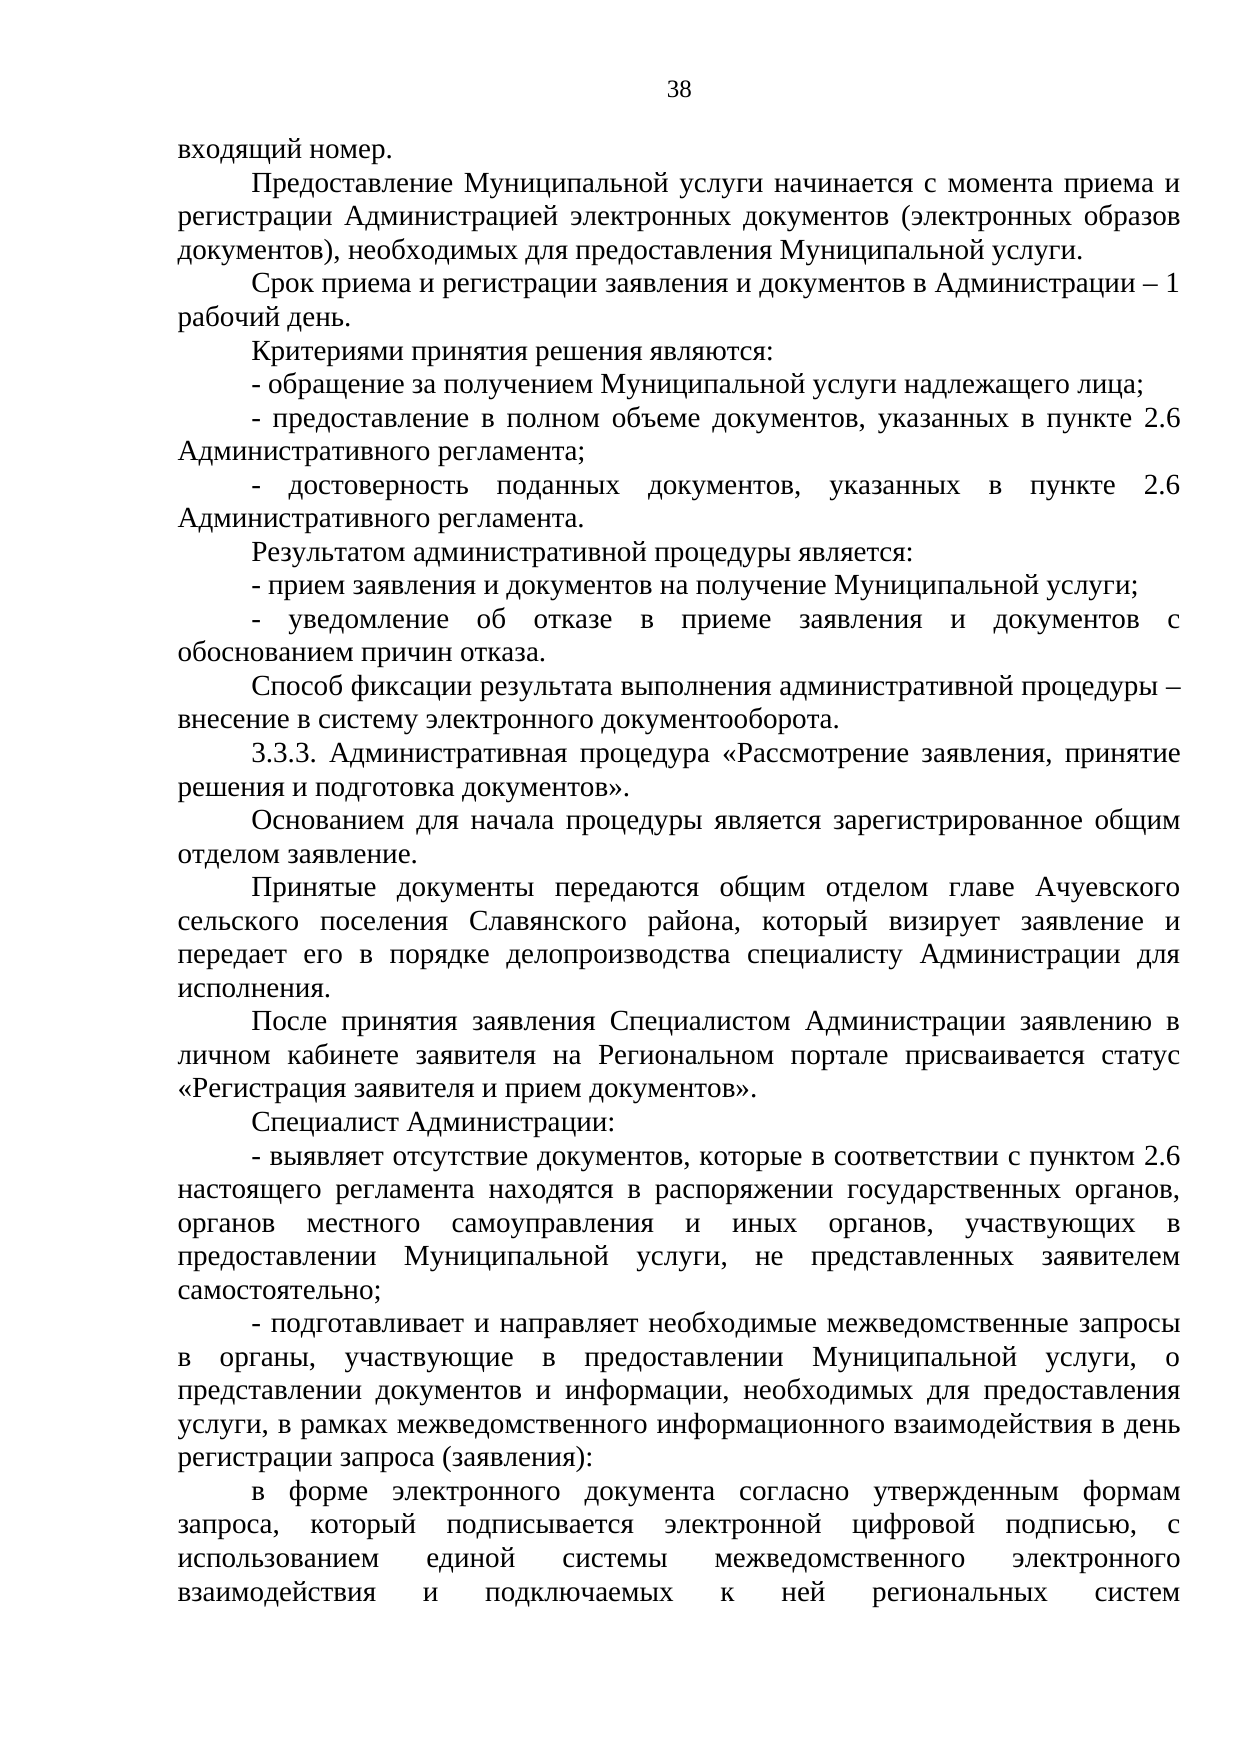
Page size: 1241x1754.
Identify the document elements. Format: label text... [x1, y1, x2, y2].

text Основанием для начала процедуры является зарегистрированное общим отделом заявление. [177, 802, 1181, 869]
text Критериями принятия решения являются: [177, 333, 1181, 366]
text Принятые документы передаются общим отделом главе Ачуевского сельского поселения Славянского района, который визирует заявление и передает его в порядке делопроизводства специалисту Администрации для исполнения. [177, 869, 1181, 1003]
text Способ фиксации результата выполнения административной процедуры – внесение в систему электронного документооборота. [177, 668, 1181, 735]
text После принятия заявления Специалистом Администрации заявлению в личном кабинете заявителя на Региональном портале присваивается статус «Регистрация заявителя и прием документов». [177, 1003, 1181, 1104]
text - прием заявления и документов на получение Муниципальной услуги; [177, 567, 1181, 601]
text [177, 1473, 1181, 1607]
text - подготавливает и направляет необходимые межведомственные запросы в органы, участвующие в предоставлении Муниципальной услуги, о представлении документов и информации, необходимых для предоставления услуги, в рамках межведомственного информационного взаимодействия в день регистрации запроса (заявления): [177, 1305, 1181, 1473]
text - выявляет отсутствие документов, которые в соответствии с пунктом 2.6 настоящего регламента находятся в распоряжении государственных органов, органов местного самоуправления и иных органов, участвующих в предоставлении Муниципальной услуги, не представленных заявителем самостоятельно; [177, 1138, 1181, 1305]
text Срок приема и регистрации заявления и документов в Администрации – 1 рабочий день. [177, 266, 1181, 333]
text Предоставление Муниципальной услуги начинается с момента приема и регистрации Администрацией электронных документов (электронных образов документов), необходимых для предоставления Муниципальной услуги. [177, 165, 1181, 266]
text - достоверность поданных документов, указанных в пункте 2.6 Административного регламента. [177, 467, 1181, 534]
text - предоставление в полном объеме документов, указанных в пункте 2.6 Административного регламента; [177, 400, 1181, 467]
text Специалист Администрации: [177, 1104, 1181, 1138]
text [177, 131, 1181, 165]
text - уведомление об отказе в приеме заявления и документов с обоснованием причин отказа. [177, 601, 1181, 668]
text 3.3.3. Административная процедура «Рассмотрение заявления, принятие решения и подготовка документов». [177, 735, 1181, 802]
text - обращение за получением Муниципальной услуги надлежащего лица; [177, 366, 1181, 400]
text Результатом административной процедуры является: [177, 534, 1181, 567]
